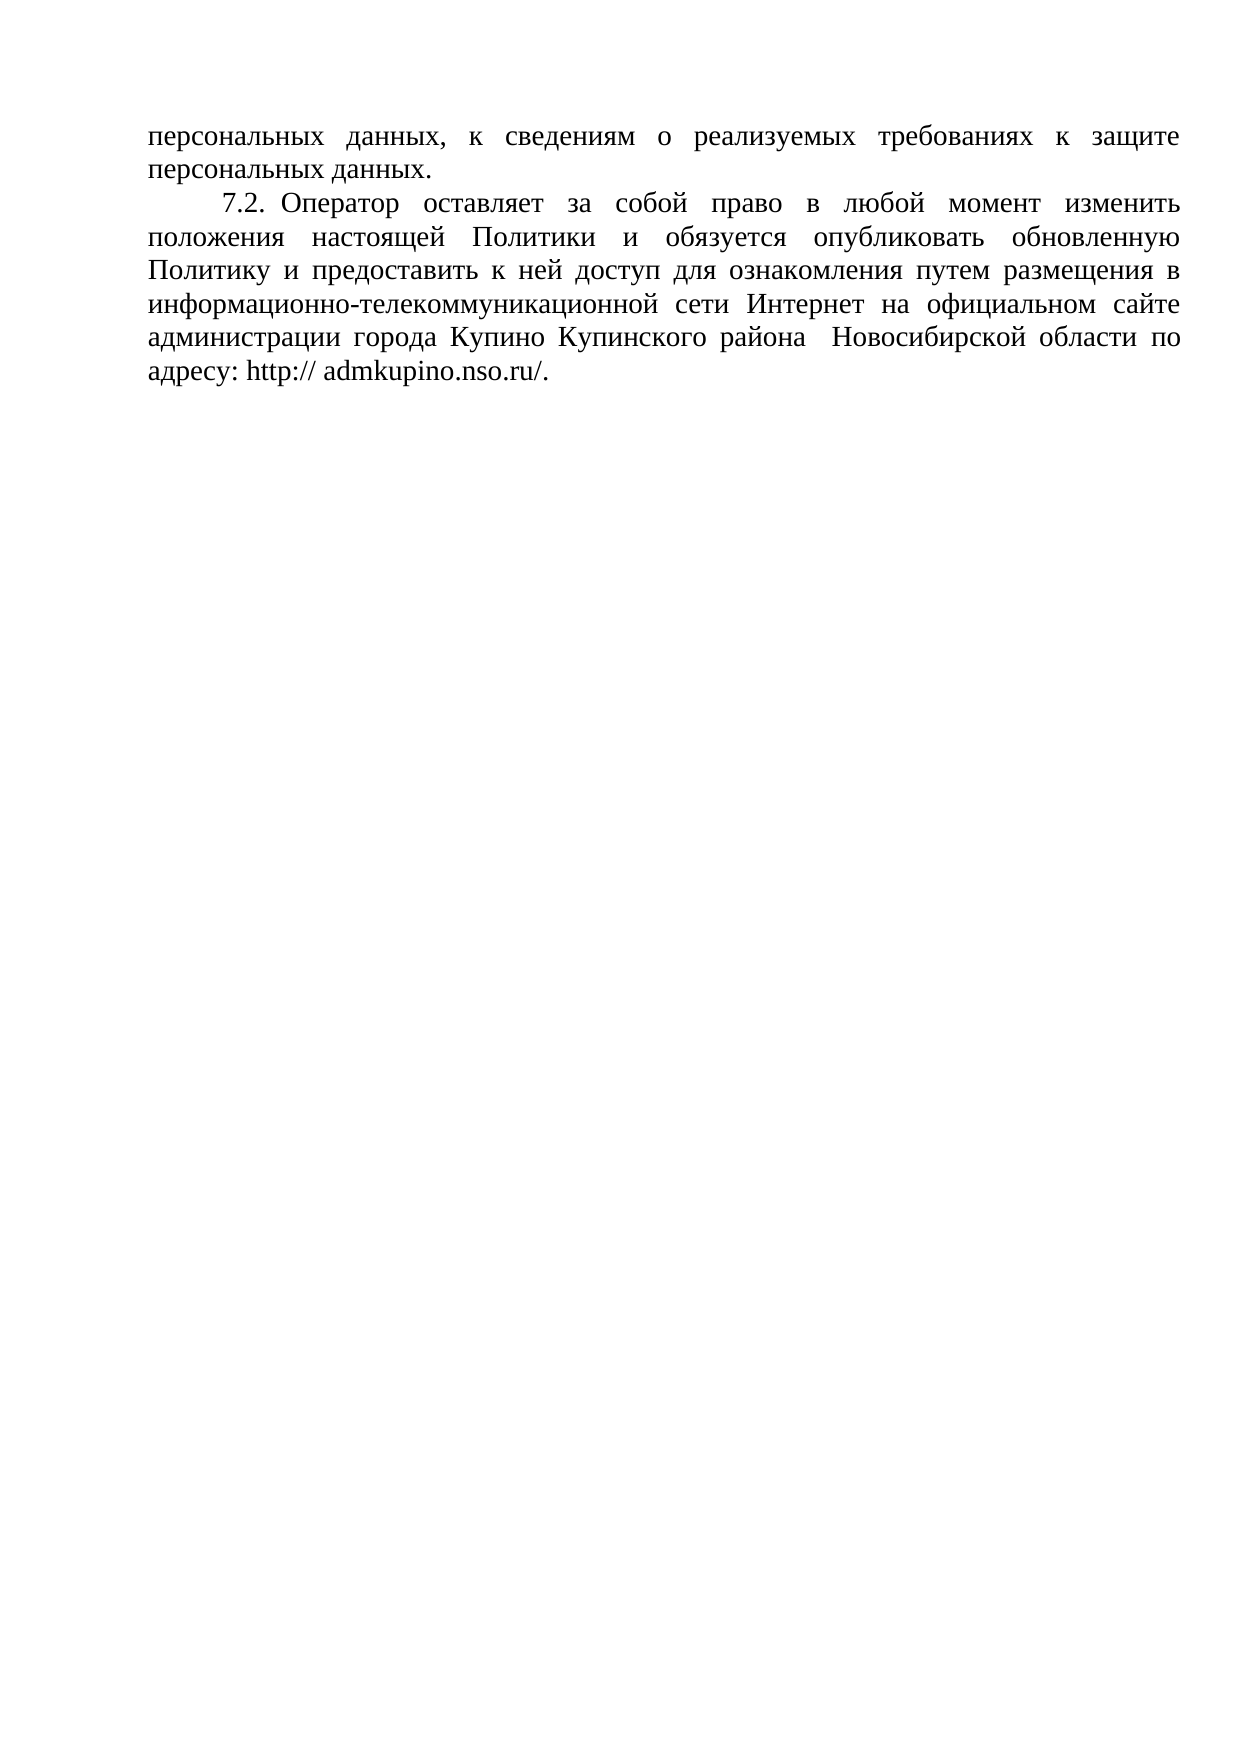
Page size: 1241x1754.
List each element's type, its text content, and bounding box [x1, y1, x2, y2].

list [148, 118, 1181, 185]
list Оператор оставляет за собой право в любой момент изменить положения настоящей Политики и обязуется опубликовать обновленную Политику и предоставить к ней доступ для ознакомления путем размещения в информационно-телекоммуникационной сети Интернет на официальном сайте администрации города Купино Купинского района Новосибирской области по адресу: http:// admkupino.nso.ru/. [148, 185, 1181, 386]
